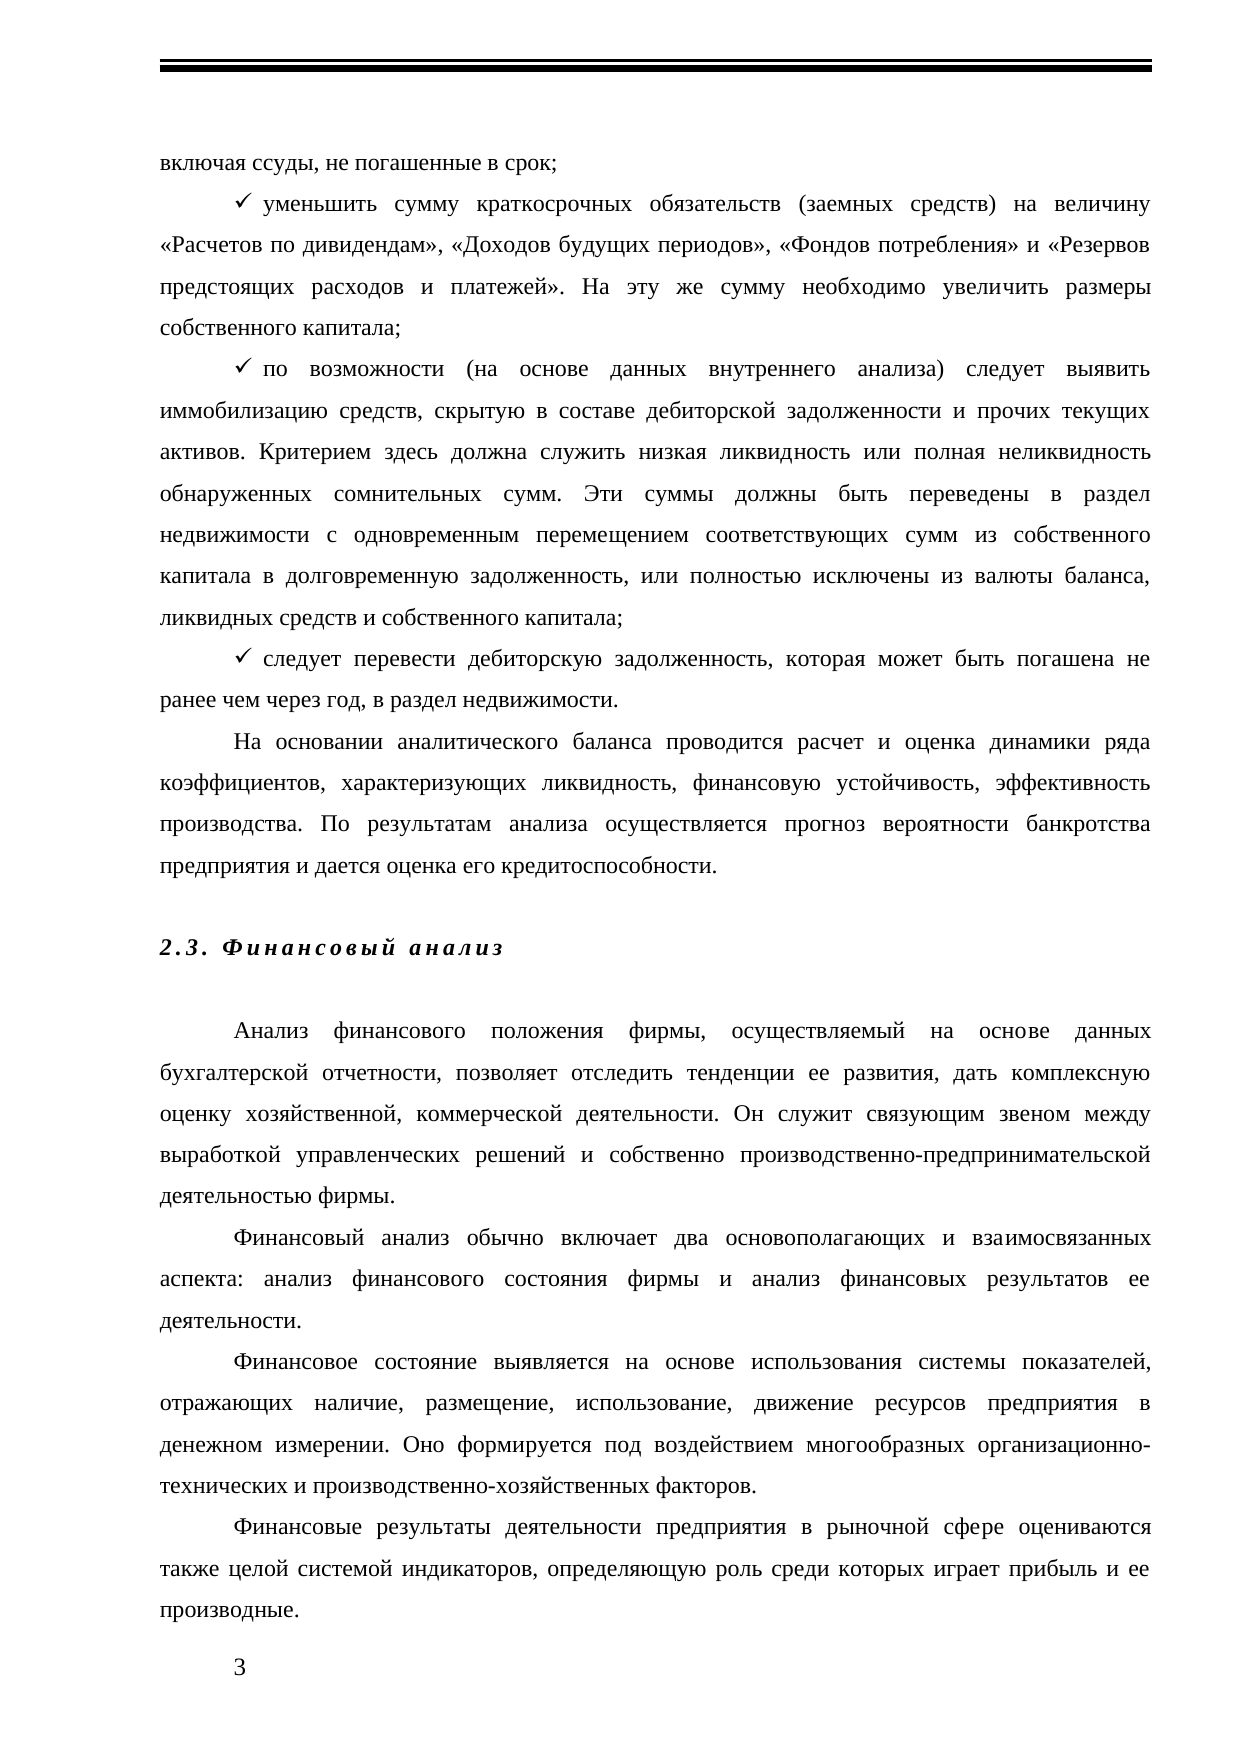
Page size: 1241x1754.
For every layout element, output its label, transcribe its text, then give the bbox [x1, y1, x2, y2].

text 2.3. Финансовый анализ [159, 933, 1152, 961]
list по возможности (на основе данных внутреннего анализа) следует выявить иммобилизацию средств, скрытую в составе дебиторской задолженности и прочих текущих активов. Критерием здесь должна служить низкая ликвидность или полная неликвидность обнаруженных сомнительных сумм. Эти суммы должны быть переведены в раздел недвижимости с одновременным перемещением соответствующих сумм из собственного капитала в долговременную задолженность, или полностью исключены из валюты баланса, ликвидных средств и собственного капитала; [159, 354, 1152, 630]
text Финансовое состояние выявляется на основе использования системы показателей, отражающих наличие, размещение, использование, движение ресурсов предприятия в денежном измерении. Оно формируется под воздействием многообразных организационно-технических и производственно-хозяйственных факторов. [159, 1347, 1152, 1499]
text Финансовые результаты деятельности предприятия в рыночной сфере оцениваются также целой системой индикаторов, определяющую роль среди которых играет прибыль и ее производные. [159, 1512, 1152, 1623]
list уменьшить сумму краткосрочных обязательств (заемных средств) на величину «Расчетов по дивидендам», «Доходов будущих периодов», «Фондов потребления» и «Резервов предстоящих расходов и платежей». На эту же сумму необходимо увеличить размеры собственного капитала; [159, 189, 1152, 341]
text На основании аналитического баланса проводится расчет и оценка динамики ряда коэффициентов, характеризующих ликвидность, финансовую устойчивость, эффективность производства. По результатам анализа осуществляется прогноз вероятности банкротства предприятия и дается оценка его кредитоспособности. [159, 727, 1152, 878]
text Анализ финансового положения фирмы, осуществляемый на основе данных бухгалтерской отчетности, позволяет отследить тенденции ее развития, дать комплексную оценку хозяйственной, коммерческой деятельности. Он служит связующим звеном между выработкой управленческих решений и собственно производственно-предпринимательской деятельностью фирмы. [159, 1016, 1152, 1209]
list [159, 148, 1152, 175]
list следует перевести дебиторскую задолженность, которая может быть погашена не ранее чем через год, в раздел недвижимости. [159, 644, 1152, 713]
text Финансовый анализ обычно включает два основополагающих и взаимосвязанных аспекта: анализ финансового состояния фирмы и анализ финансовых результатов ее деятельности. [159, 1223, 1152, 1333]
